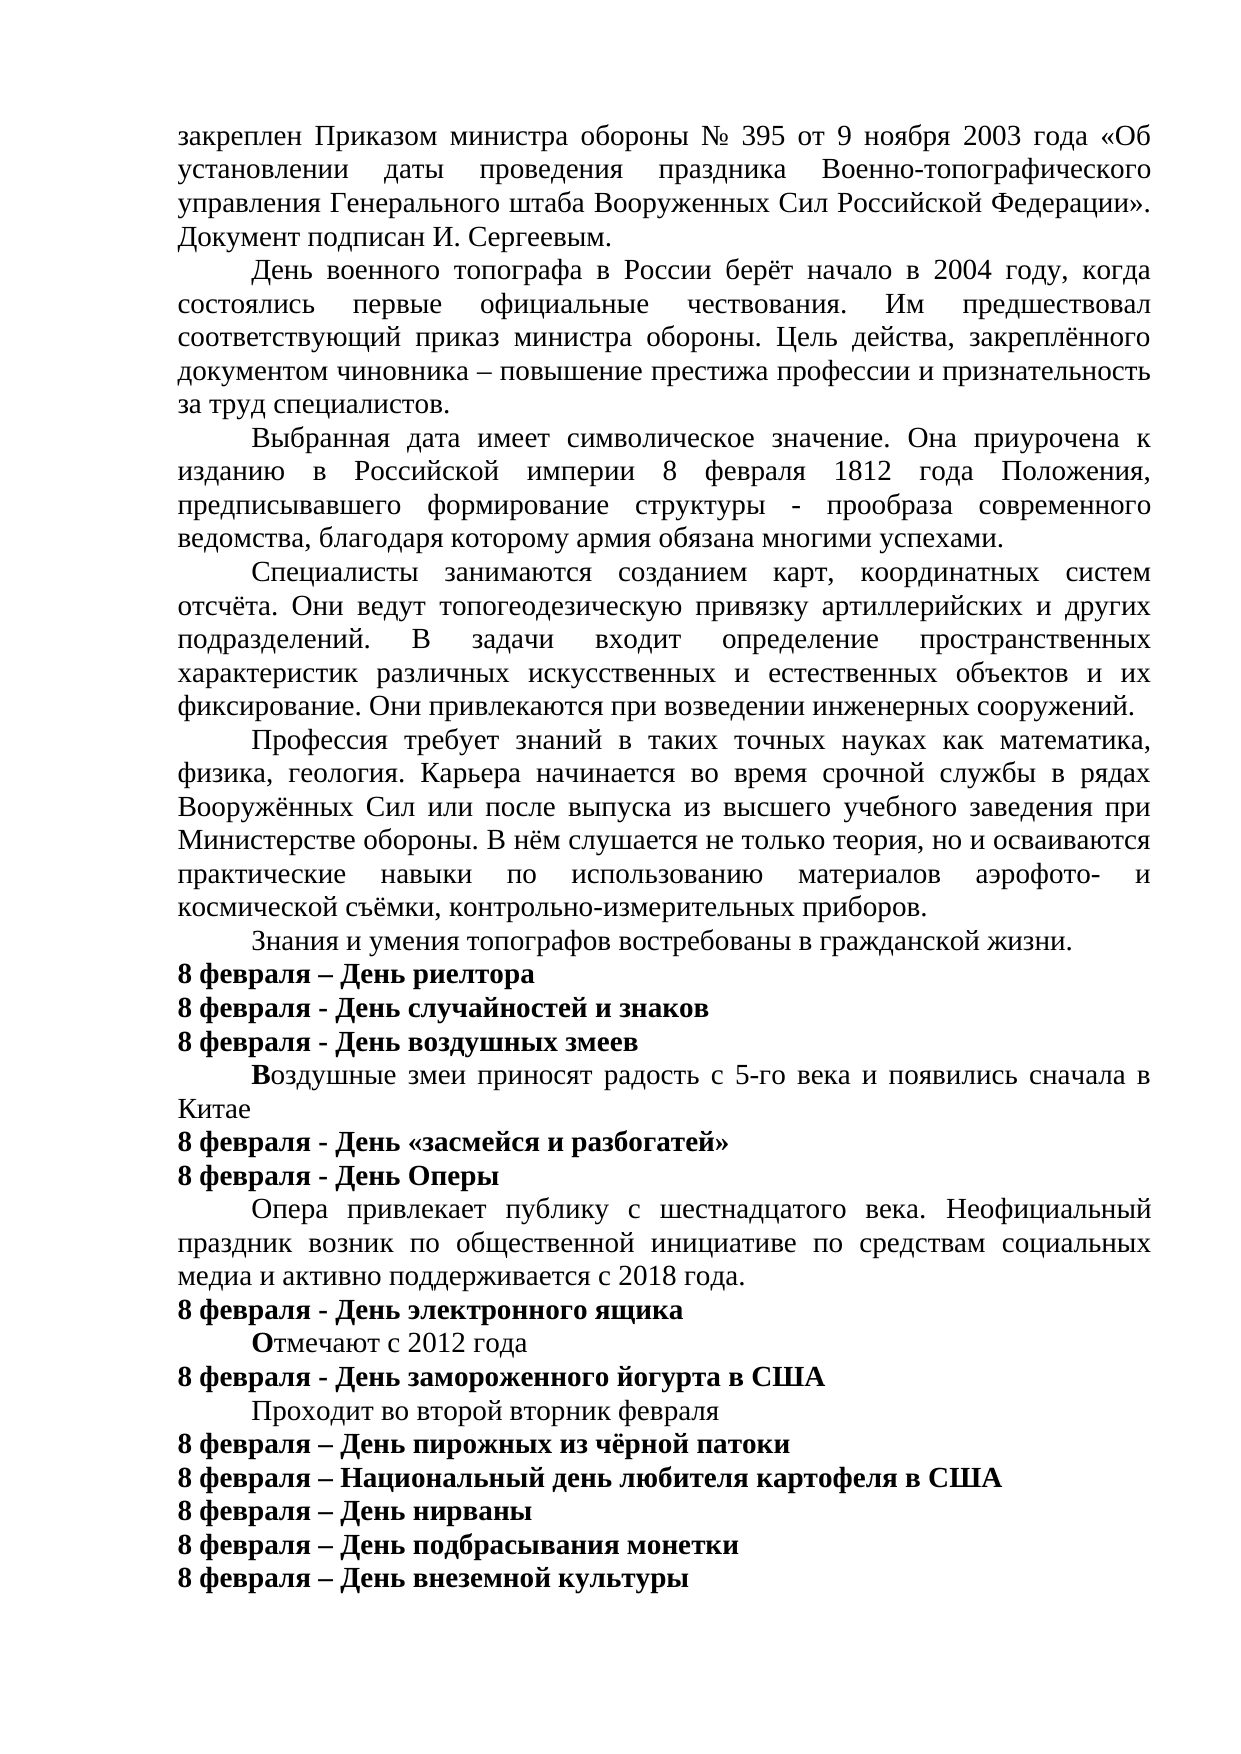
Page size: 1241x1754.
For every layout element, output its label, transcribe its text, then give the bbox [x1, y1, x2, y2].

text 8 февраля - День воздушных змеев [177, 1024, 1152, 1057]
text Проходит во второй вторник февраля [177, 1393, 1152, 1426]
text Профессия требует знаний в таких точных науках как математика, физика, геология. Карьера начинается во время срочной службы в рядах Вооружённых Сил или после выпуска из высшего учебного заведения при Министерстве обороны. В нём слушается не только теория, но и осваиваются практические навыки по использованию материалов аэрофото- и космической съёмки, контрольно-измерительных приборов. [177, 722, 1152, 923]
text День военного топографа в России берёт начало в 2004 году, когда состоялись первые официальные чествования. Им предшествовал соответствующий приказ министра обороны. Цель действа, закреплённого документом чиновника – повышение престижа профессии и признательность за труд специалистов. [177, 252, 1152, 420]
text 8 февраля – День пирожных из чёрной патоки [177, 1426, 1152, 1460]
text Опера привлекает публику с шестнадцатого века. Неофициальный праздник возник по общественной инициативе по средствам социальных медиа и активно поддерживается с 2018 года. [177, 1191, 1152, 1292]
text 8 февраля - День замороженного йогурта в США [177, 1359, 1152, 1393]
text 8 февраля – День нирваны [177, 1493, 1152, 1527]
text Специалисты занимаются созданием карт, координатных систем отсчёта. Они ведут топогеодезическую привязку артиллерийских и других подразделений. В задачи входит определение пространственных характеристик различных искусственных и естественных объектов и их фиксирование. Они привлекаются при возведении инженерных сооружений. [177, 554, 1152, 722]
text 8 февраля - День «засмейся и разбогатей» [177, 1124, 1152, 1158]
text 8 февраля - День электронного ящика [177, 1292, 1152, 1326]
text Знания и умения топографов востребованы в гражданской жизни. [177, 923, 1152, 957]
text 8 февраля – День подбрасывания монетки [177, 1527, 1152, 1560]
text Выбранная дата имеет символическое значение. Она приурочена к изданию в Российской империи 8 февраля 1812 года Положения, предписывавшего формирование структуры - прообраза современного ведомства, благодаря которому армия обязана многими успехами. [177, 420, 1152, 554]
text 8 февраля – День риелтора [177, 957, 1152, 990]
text 8 февраля – Национальный день любителя картофеля в США [177, 1460, 1152, 1493]
text Отмечают с 2012 года [177, 1326, 1152, 1359]
text Воздушные змеи приносят радость с 5-го века и появились сначала в Китае [177, 1057, 1152, 1124]
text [177, 118, 1152, 252]
text 8 февраля - День Оперы [177, 1158, 1152, 1191]
text 8 февраля – День внеземной культуры [177, 1560, 1152, 1594]
text 8 февраля - День случайностей и знаков [177, 990, 1152, 1024]
